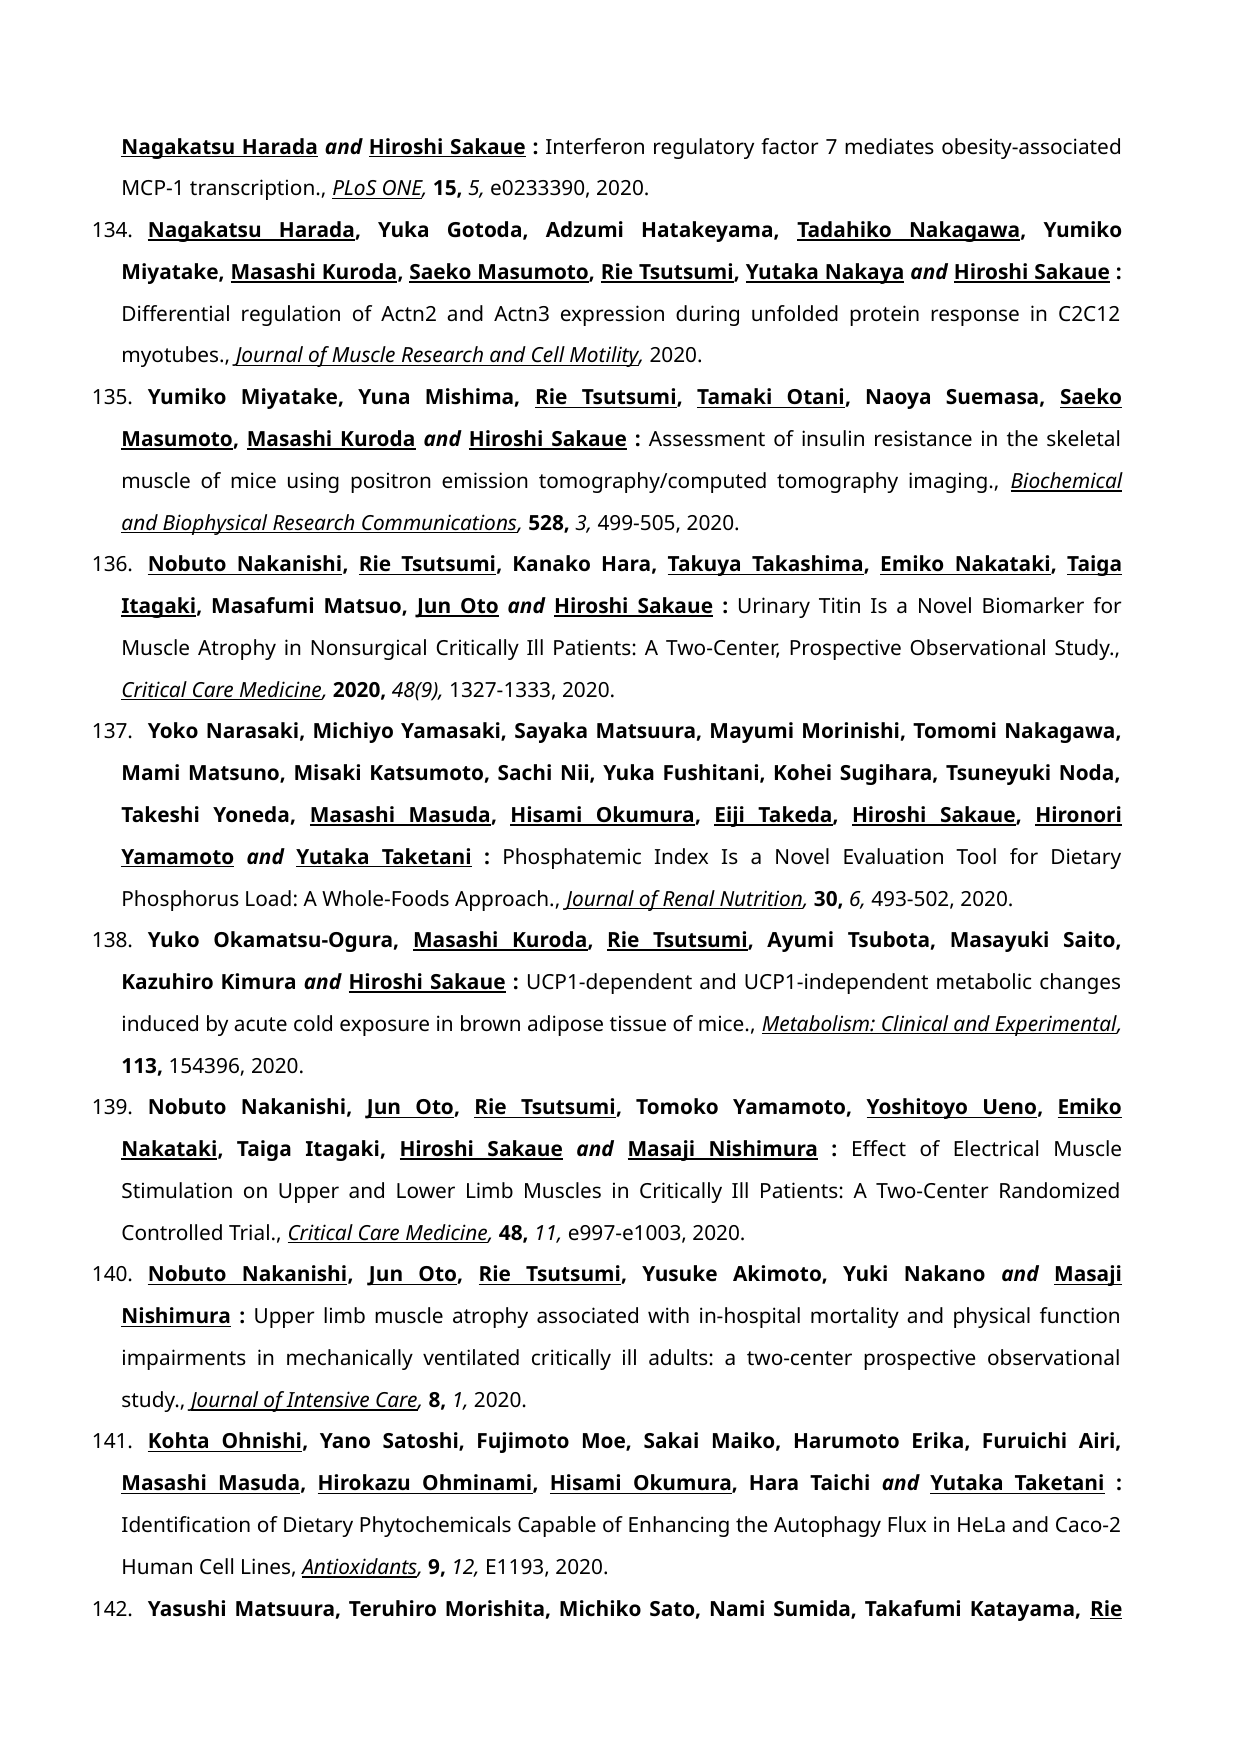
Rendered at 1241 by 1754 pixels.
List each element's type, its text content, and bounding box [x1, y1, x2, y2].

list Nobuto Nakanishi, Jun Oto, Rie Tsutsumi, Tomoko Yamamoto, Yoshitoyo Ueno, Emiko Nakataki, Taiga Itagaki, Hiroshi Sakaue and Masaji Nishimura : Effect of Electrical Muscle Stimulation on Upper and Lower Limb Muscles in Critically Ill Patients: A Two-Center Randomized Controlled Trial., Critical Care Medicine, 48, 11, e997-e1003, 2020. [92, 1086, 1122, 1253]
list Nobuto Nakanishi, Rie Tsutsumi, Kanako Hara, Takuya Takashima, Emiko Nakataki, Taiga Itagaki, Masafumi Matsuo, Jun Oto and Hiroshi Sakaue : Urinary Titin Is a Novel Biomarker for Muscle Atrophy in Nonsurgical Critically Ill Patients: A Two-Center, Prospective Observational Study., Critical Care Medicine, 2020, 48(9), 1327-1333, 2020. [92, 543, 1122, 710]
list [92, 125, 1122, 209]
list Yumiko Miyatake, Yuna Mishima, Rie Tsutsumi, Tamaki Otani, Naoya Suemasa, Saeko Masumoto, Masashi Kuroda and Hiroshi Sakaue : Assessment of insulin resistance in the skeletal muscle of mice using positron emission tomography/computed tomography imaging., Biochemical and Biophysical Research Communications, 528, 3, 499-505, 2020. [92, 376, 1122, 543]
list Yuko Okamatsu-Ogura, Masashi Kuroda, Rie Tsutsumi, Ayumi Tsubota, Masayuki Saito, Kazuhiro Kimura and Hiroshi Sakaue : UCP1-dependent and UCP1-independent metabolic changes induced by acute cold exposure in brown adipose tissue of mice., Metabolism: Clinical and Experimental, 113, 154396, 2020. [92, 919, 1122, 1086]
list Nobuto Nakanishi, Jun Oto, Rie Tsutsumi, Yusuke Akimoto, Yuki Nakano and Masaji Nishimura : Upper limb muscle atrophy associated with in-hospital mortality and physical function impairments in mechanically ventilated critically ill adults: a two-center prospective observational study., Journal of Intensive Care, 8, 1, 2020. [92, 1253, 1122, 1420]
list Nagakatsu Harada, Yuka Gotoda, Adzumi Hatakeyama, Tadahiko Nakagawa, Yumiko Miyatake, Masashi Kuroda, Saeko Masumoto, Rie Tsutsumi, Yutaka Nakaya and Hiroshi Sakaue : Differential regulation of Actn2 and Actn3 expression during unfolded protein response in C2C12 myotubes., Journal of Muscle Research and Cell Motility, 2020. [92, 209, 1122, 376]
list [92, 1587, 1122, 1629]
list Kohta Ohnishi, Yano Satoshi, Fujimoto Moe, Sakai Maiko, Harumoto Erika, Furuichi Airi, Masashi Masuda, Hirokazu Ohminami, Hisami Okumura, Hara Taichi and Yutaka Taketani : Identification of Dietary Phytochemicals Capable of Enhancing the Autophagy Flux in HeLa and Caco-2 Human Cell Lines, Antioxidants, 9, 12, E1193, 2020. [92, 1420, 1122, 1587]
list Yoko Narasaki, Michiyo Yamasaki, Sayaka Matsuura, Mayumi Morinishi, Tomomi Nakagawa, Mami Matsuno, Misaki Katsumoto, Sachi Nii, Yuka Fushitani, Kohei Sugihara, Tsuneyuki Noda, Takeshi Yoneda, Masashi Masuda, Hisami Okumura, Eiji Takeda, Hiroshi Sakaue, Hironori Yamamoto and Yutaka Taketani : Phosphatemic Index Is a Novel Evaluation Tool for Dietary Phosphorus Load: A Whole-Foods Approach., Journal of Renal Nutrition, 30, 6, 493-502, 2020. [92, 710, 1122, 919]
